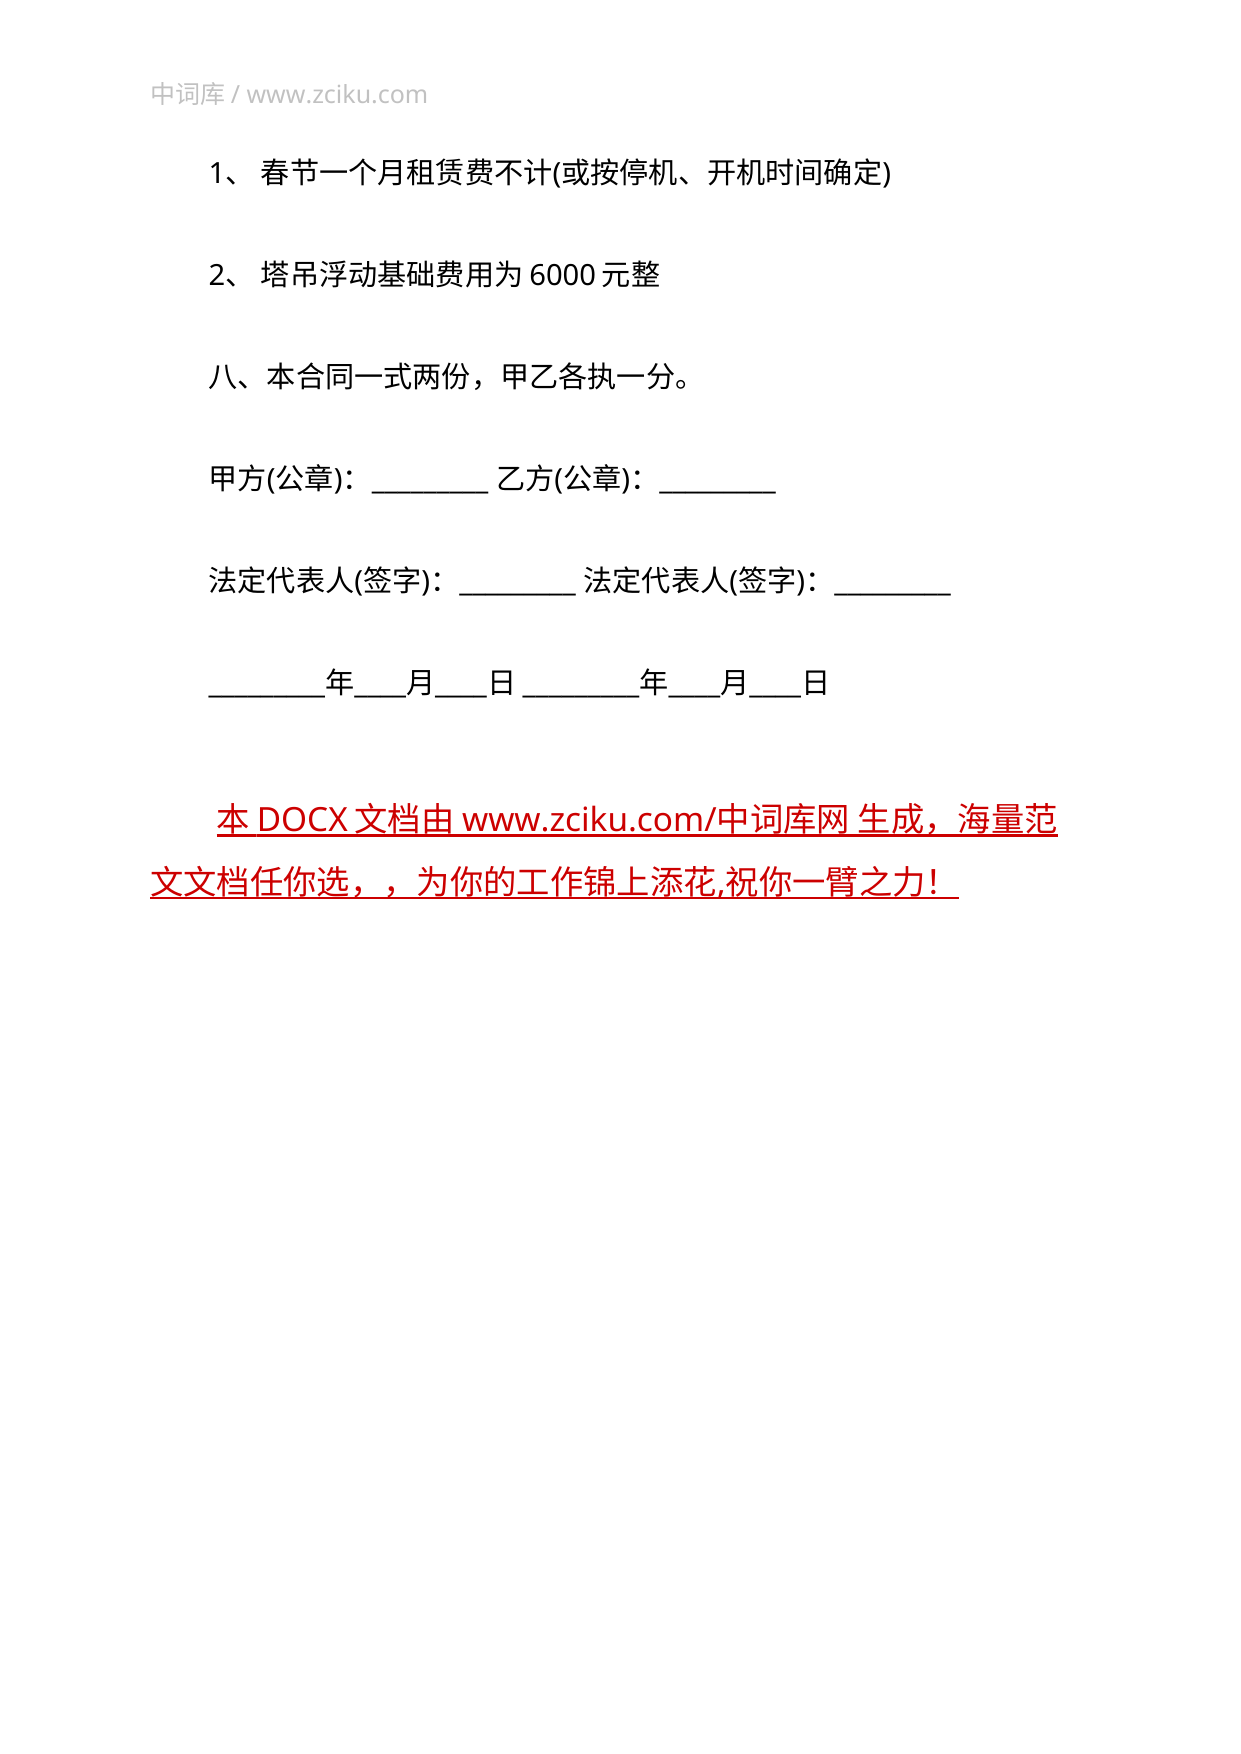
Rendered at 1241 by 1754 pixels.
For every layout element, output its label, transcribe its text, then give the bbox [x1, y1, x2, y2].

text _________年____月____日 _________年____月____日 [150, 660, 1090, 702]
text 八、本合同一式两份，甲乙各执一分。 [150, 354, 1090, 396]
text 1、 春节一个月租赁费不计(或按停机、开机时间确定) [150, 150, 1090, 192]
text 甲方(公章)：_________ 乙方(公章)：_________ [150, 456, 1090, 498]
text 本DOCX文档由 www.zciku.com/中词库网 生成，海量范文文档任你选，，为你的工作锦上添花,祝你一臂之力！ [150, 793, 1090, 904]
text 2、 塔吊浮动基础费用为6000元整 [150, 252, 1090, 294]
text 法定代表人(签字)：_________ 法定代表人(签字)：_________ [150, 558, 1090, 600]
